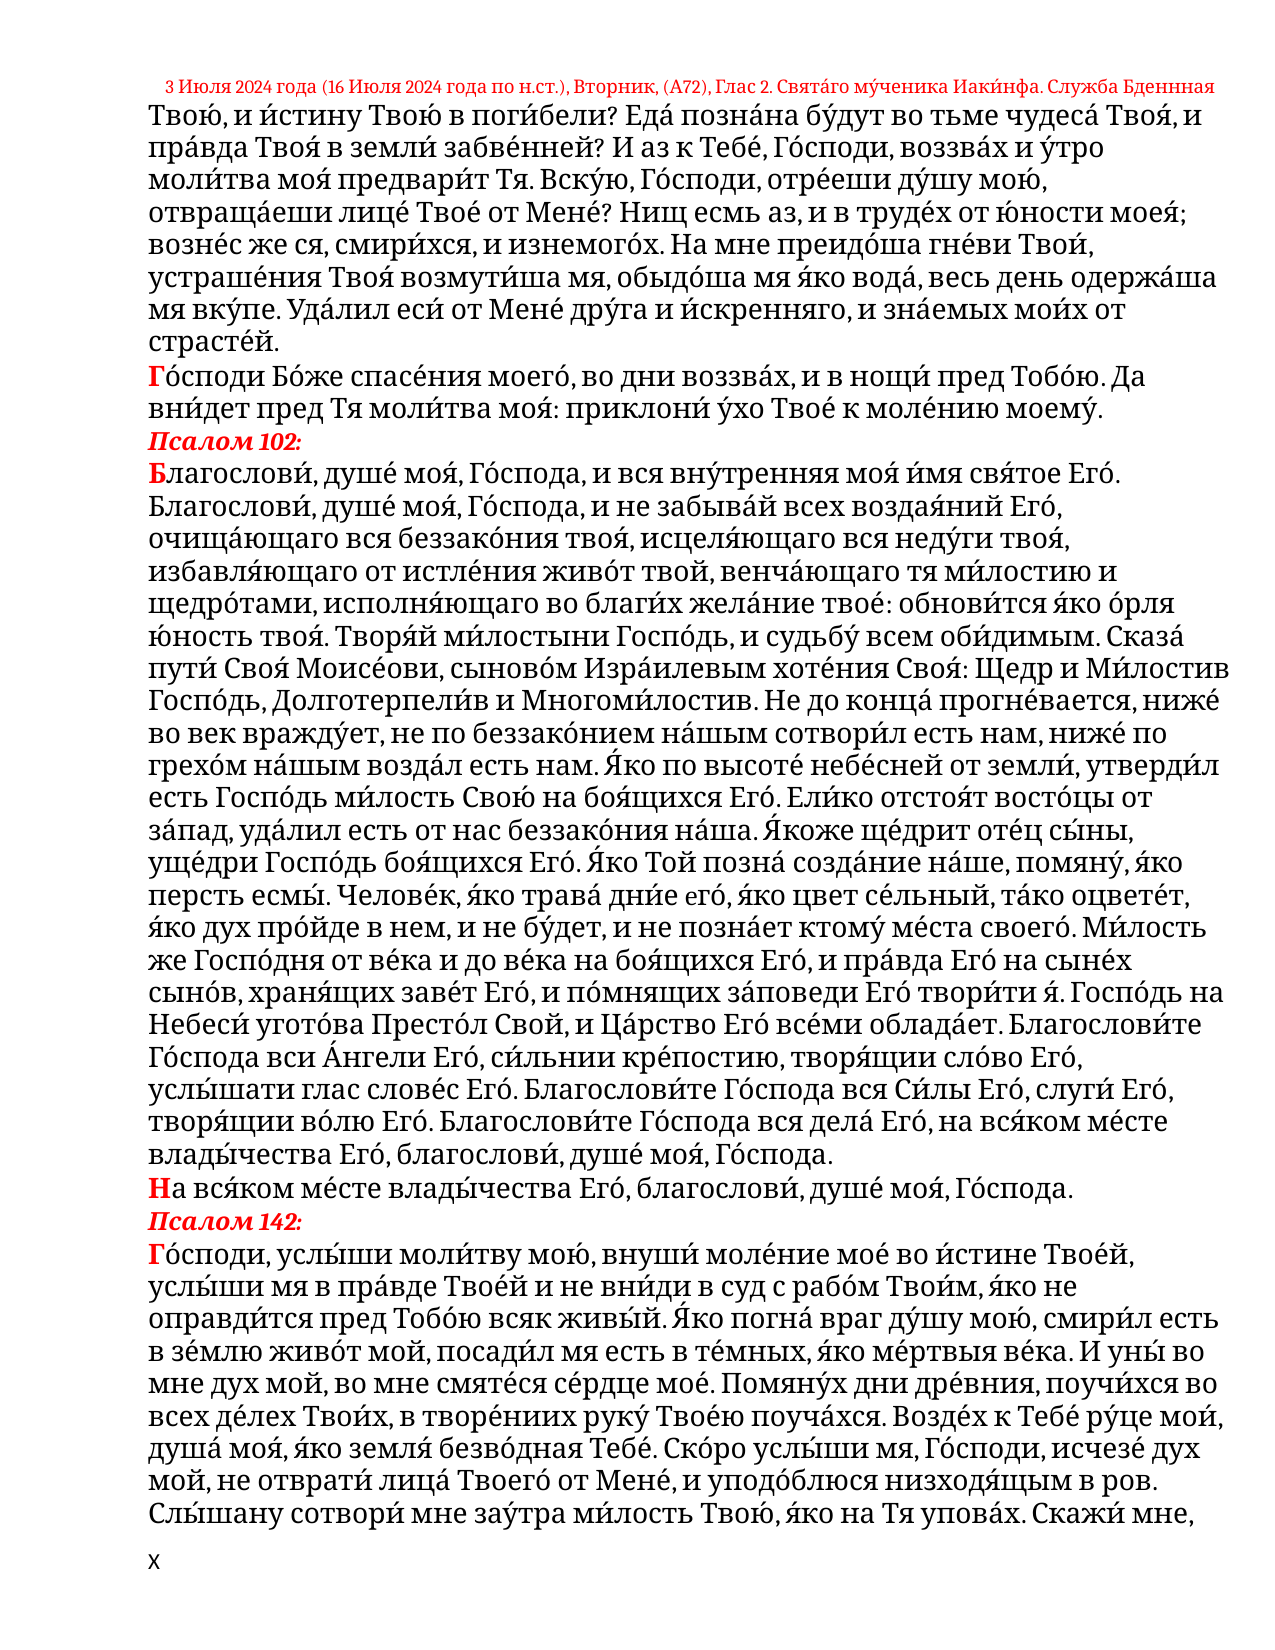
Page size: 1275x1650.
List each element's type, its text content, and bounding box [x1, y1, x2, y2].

text Псалом 102: [148, 525, 1233, 554]
text На вся́ком ме́сте влады́чества Его́, благослови́, душе́ моя́, Го́спода. [148, 1271, 1233, 1303]
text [148, 100, 1233, 456]
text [148, 1336, 1233, 1530]
text Благослови́, душе́ моя́, Го́спода, и вся вну́тренняя моя́ и́мя свя́тое Его́. Благослови́, душе́ моя́, Го́спода, и не забыва́й всех воздая́ний Его́, очища́ющаго вся беззако́ния твоя́, исцеля́ющаго вся неду́ги твоя́, избавля́ющаго от истле́ния живо́т твой, венча́ющаго тя ми́лостию и щедро́тами, исполня́ющаго во благи́х жела́ние твое́: обнови́тся я́ко о́рля ю́ность твоя́. Творя́й ми́лостыни Госпо́дь, и судьбу́ всем оби́димым. Сказа́ пути́ Своя́ Моисе́ови, сыново́м Изра́илевым хоте́ния Своя́: Щедр и Ми́лостив Госпо́дь, Долготерпели́в и Многоми́лостив. Не до конца́ прогне́вается, ниже́ во век вражду́ет, не по беззако́нием на́шым сотвори́л есть нам, ниже́ по грехо́м на́шым возда́л есть нам. Я́ко по высоте́ небе́сней от земли́, утверди́л есть Госпо́дь ми́лость Свою́ на боя́щихся Его́. Ели́ко отстоя́т восто́цы от за́пад, уда́лил есть от нас беззако́ния на́ша. Я́коже ще́дрит оте́ц сы́ны, уще́дри Госпо́дь боя́щихся Его́. Я́ко Той позна́ созда́ние на́ше, помяну́, я́ко персть есмы́. Челове́к, я́ко трава́ дни́е eго́, я́ко цвет се́льный, та́ко оцвете́т, я́ко дух про́йде в нем, и не бу́дет, и не позна́ет ктому́ ме́ста своего́. Ми́лость же Госпо́дня от ве́ка и до ве́ка на боя́щихся Его́, и пра́вда Его́ на сыне́х сыно́в, храня́щих заве́т Его́, и по́мнящих за́поведи Его́ твори́ти я́. Госпо́дь на Небеси́ угото́ва Престо́л Свой, и Ца́рство Его́ все́ми облада́ет. Благослови́те Го́спода вси А́нгели Его́, си́льнии кре́постию, творя́щии сло́во Его́, услы́шати глас слове́с Его́. Благослови́те Го́спода вся Си́лы Его́, слуги́ Его́, творя́щии во́лю Его́. Благослови́те Го́спода вся дела́ Его́, на вся́ком ме́сте влады́чества Его́, благослови́, душе́ моя́, Го́спода. [148, 556, 1233, 1268]
text Псалом 142: [148, 1305, 1233, 1334]
text Го́споди Бо́же спасе́ния моего́, во дни воззва́х, и в нощи́ пред Тобо́ю. Да вни́дет пред Тя моли́тва моя́: приклони́ у́хо Твое́ к моле́нию моему́. [148, 458, 1233, 523]
